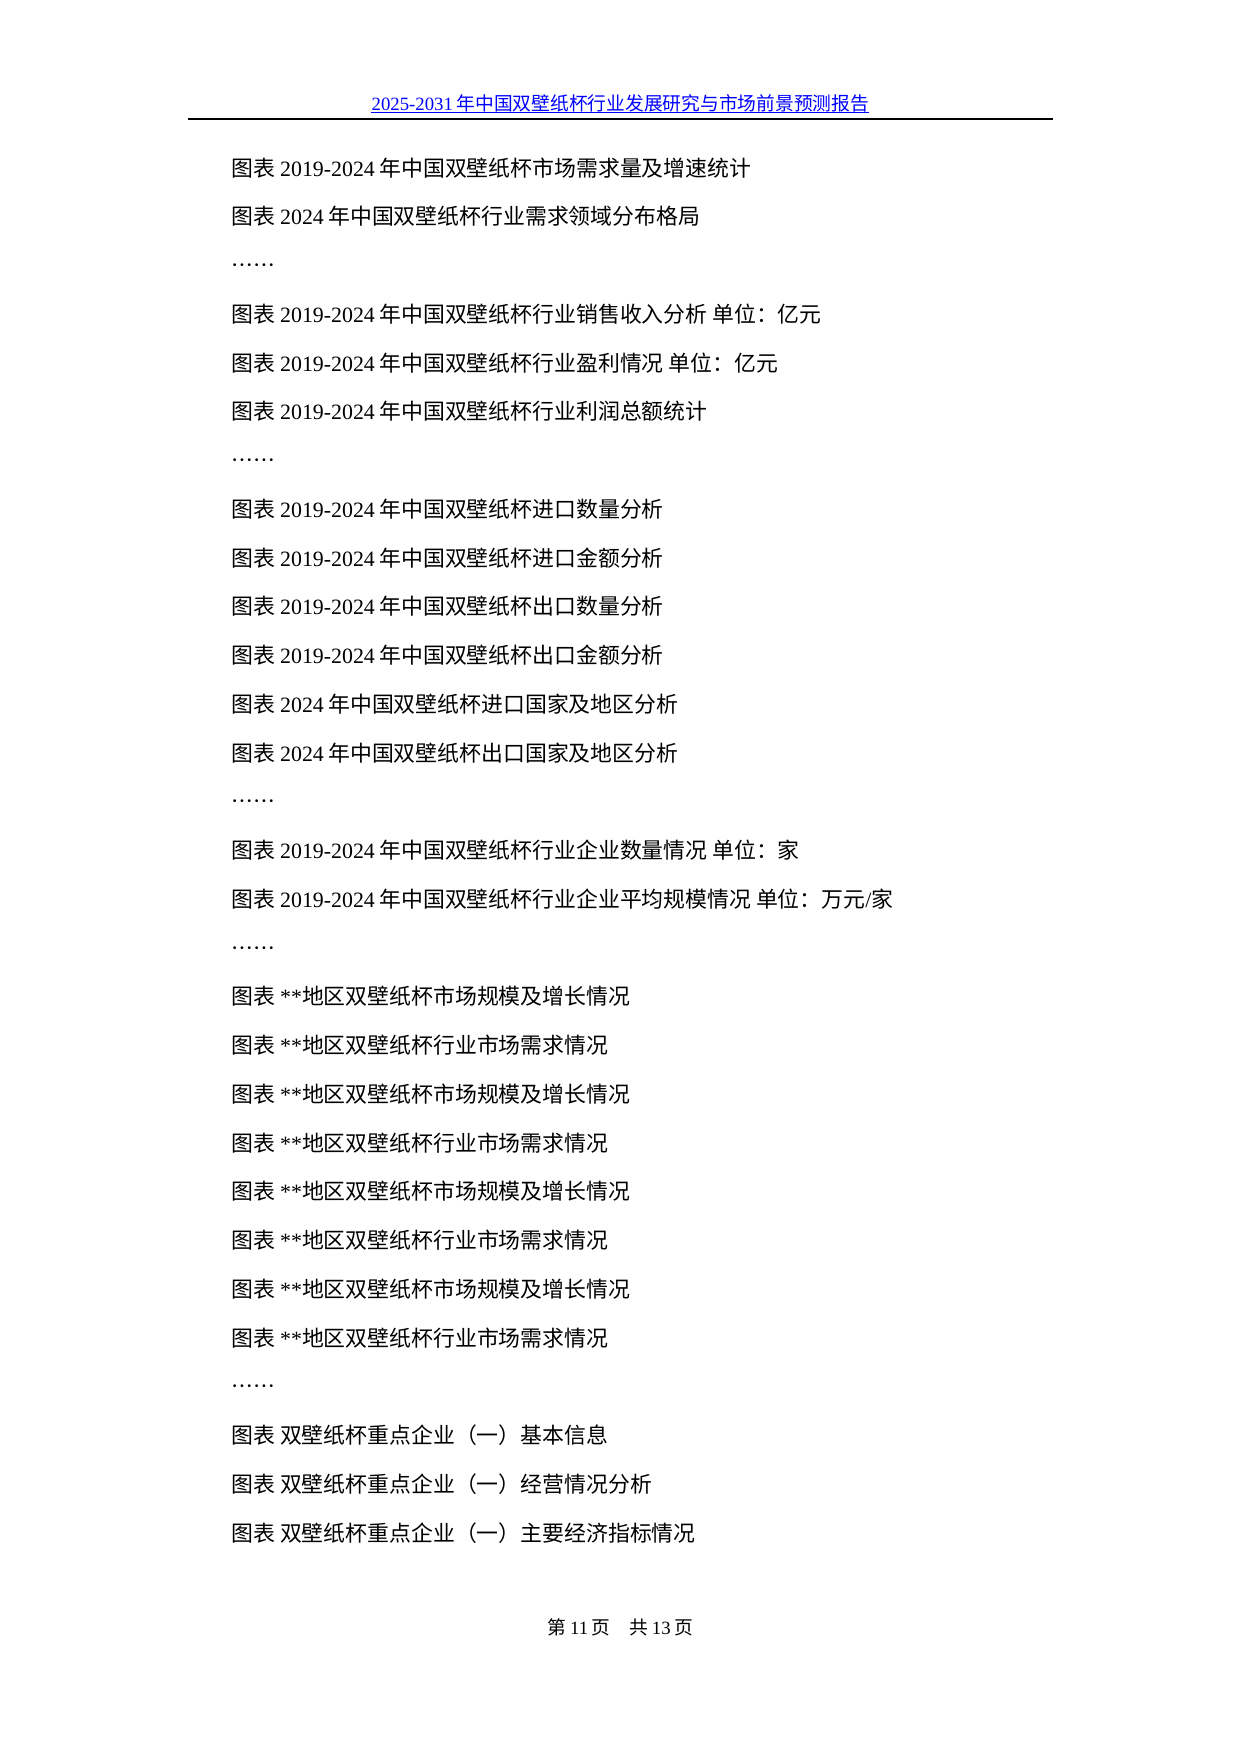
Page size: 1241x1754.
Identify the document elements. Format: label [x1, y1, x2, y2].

text [187, 150, 1053, 1548]
